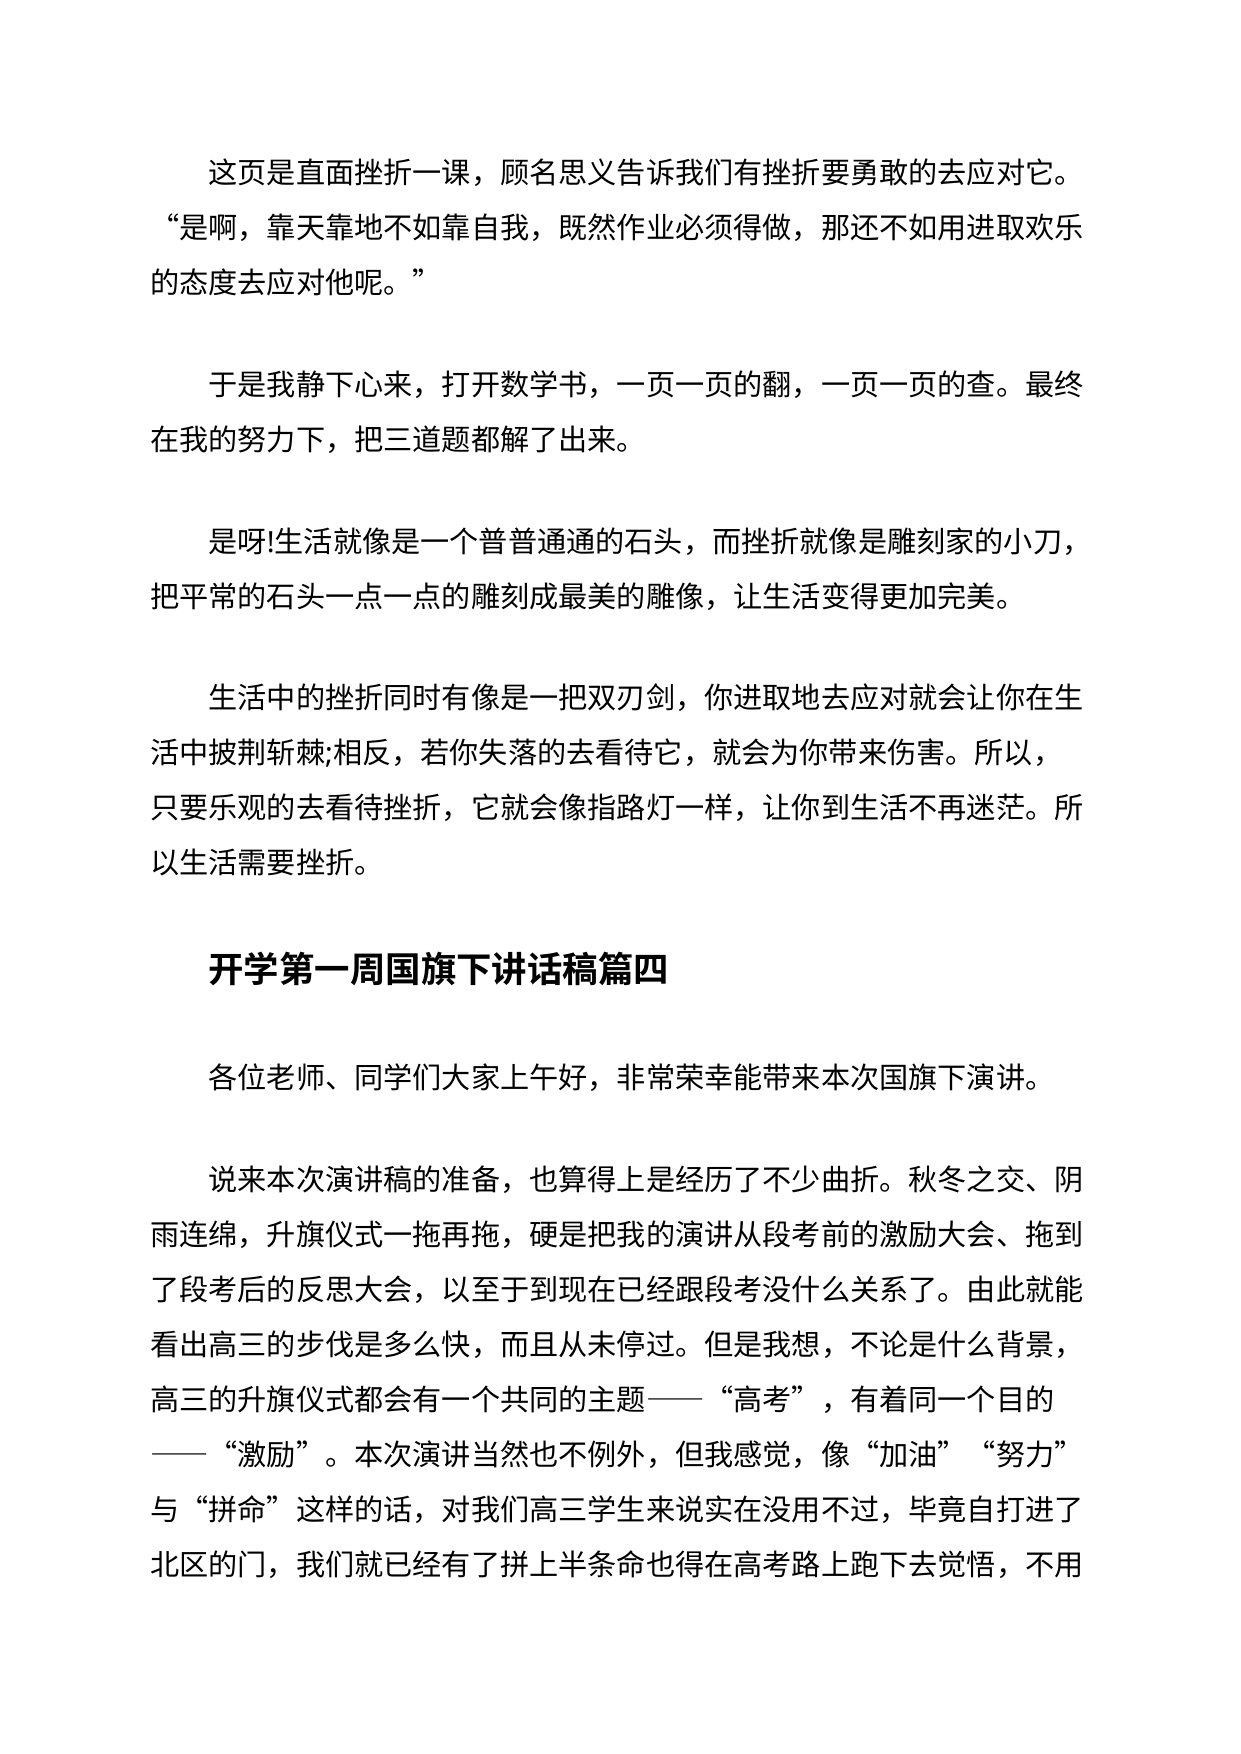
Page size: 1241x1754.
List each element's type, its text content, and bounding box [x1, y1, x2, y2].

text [150, 1157, 1090, 1583]
text 开学第一周国旗下讲话稿篇四 [150, 942, 1090, 993]
text 是呀!生活就像是一个普普通通的石头，而挫折就像是雕刻家的小刀，把平常的石头一点一点的雕刻成最美的雕像，让生活变得更加完美。 [150, 518, 1090, 616]
text 这页是直面挫折一课，顾名思义告诉我们有挫折要勇敢的去应对它。“是啊，靠天靠地不如靠自我，既然作业必须得做，那还不如用进取欢乐的态度去应对他呢。” [150, 150, 1090, 302]
text 各位老师、同学们大家上午好，非常荣幸能带来本次国旗下演讲。 [150, 1055, 1090, 1097]
text 于是我静下心来，打开数学书，一页一页的翻，一页一页的查。最终在我的努力下，把三道题都解了出来。 [150, 362, 1090, 459]
text 生活中的挫折同时有像是一把双刃剑，你进取地去应对就会让你在生活中披荆斩棘;相反，若你失落的去看待它，就会为你带来伤害。所以，只要乐观的去看待挫折，它就会像指路灯一样，让你到生活不再迷茫。所以生活需要挫折。 [150, 675, 1090, 882]
